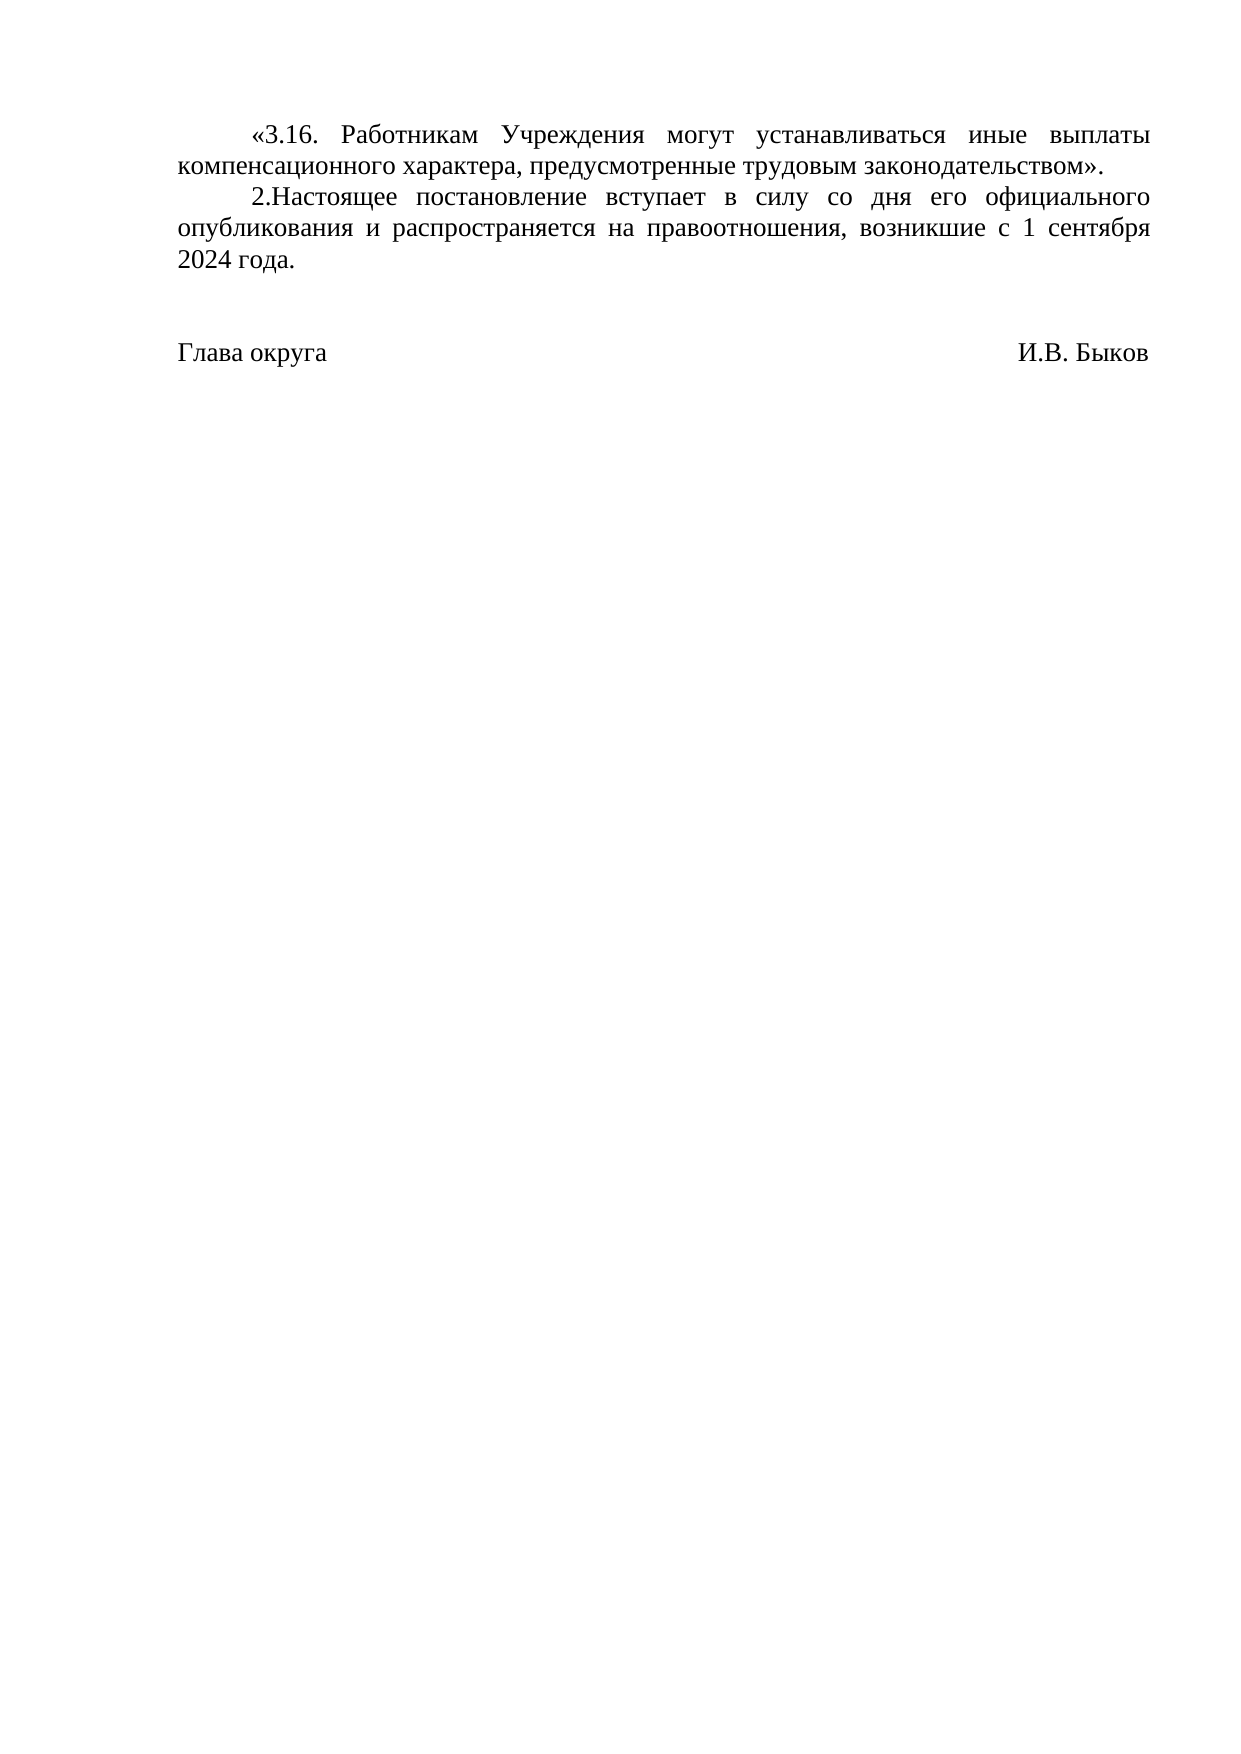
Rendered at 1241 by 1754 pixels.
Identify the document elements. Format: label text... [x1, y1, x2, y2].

text Глава округа И.В. Быков [177, 336, 1152, 367]
text «3.16. Работникам Учреждения могут устанавливаться иные выплаты компенсационного характера, предусмотренные трудовым законодательством». [177, 118, 1152, 180]
text 2.Настоящее постановление вступает в силу со дня его официального опубликования и распространяется на правоотношения, возникшие с 1 сентября 2024 года. [177, 180, 1152, 274]
